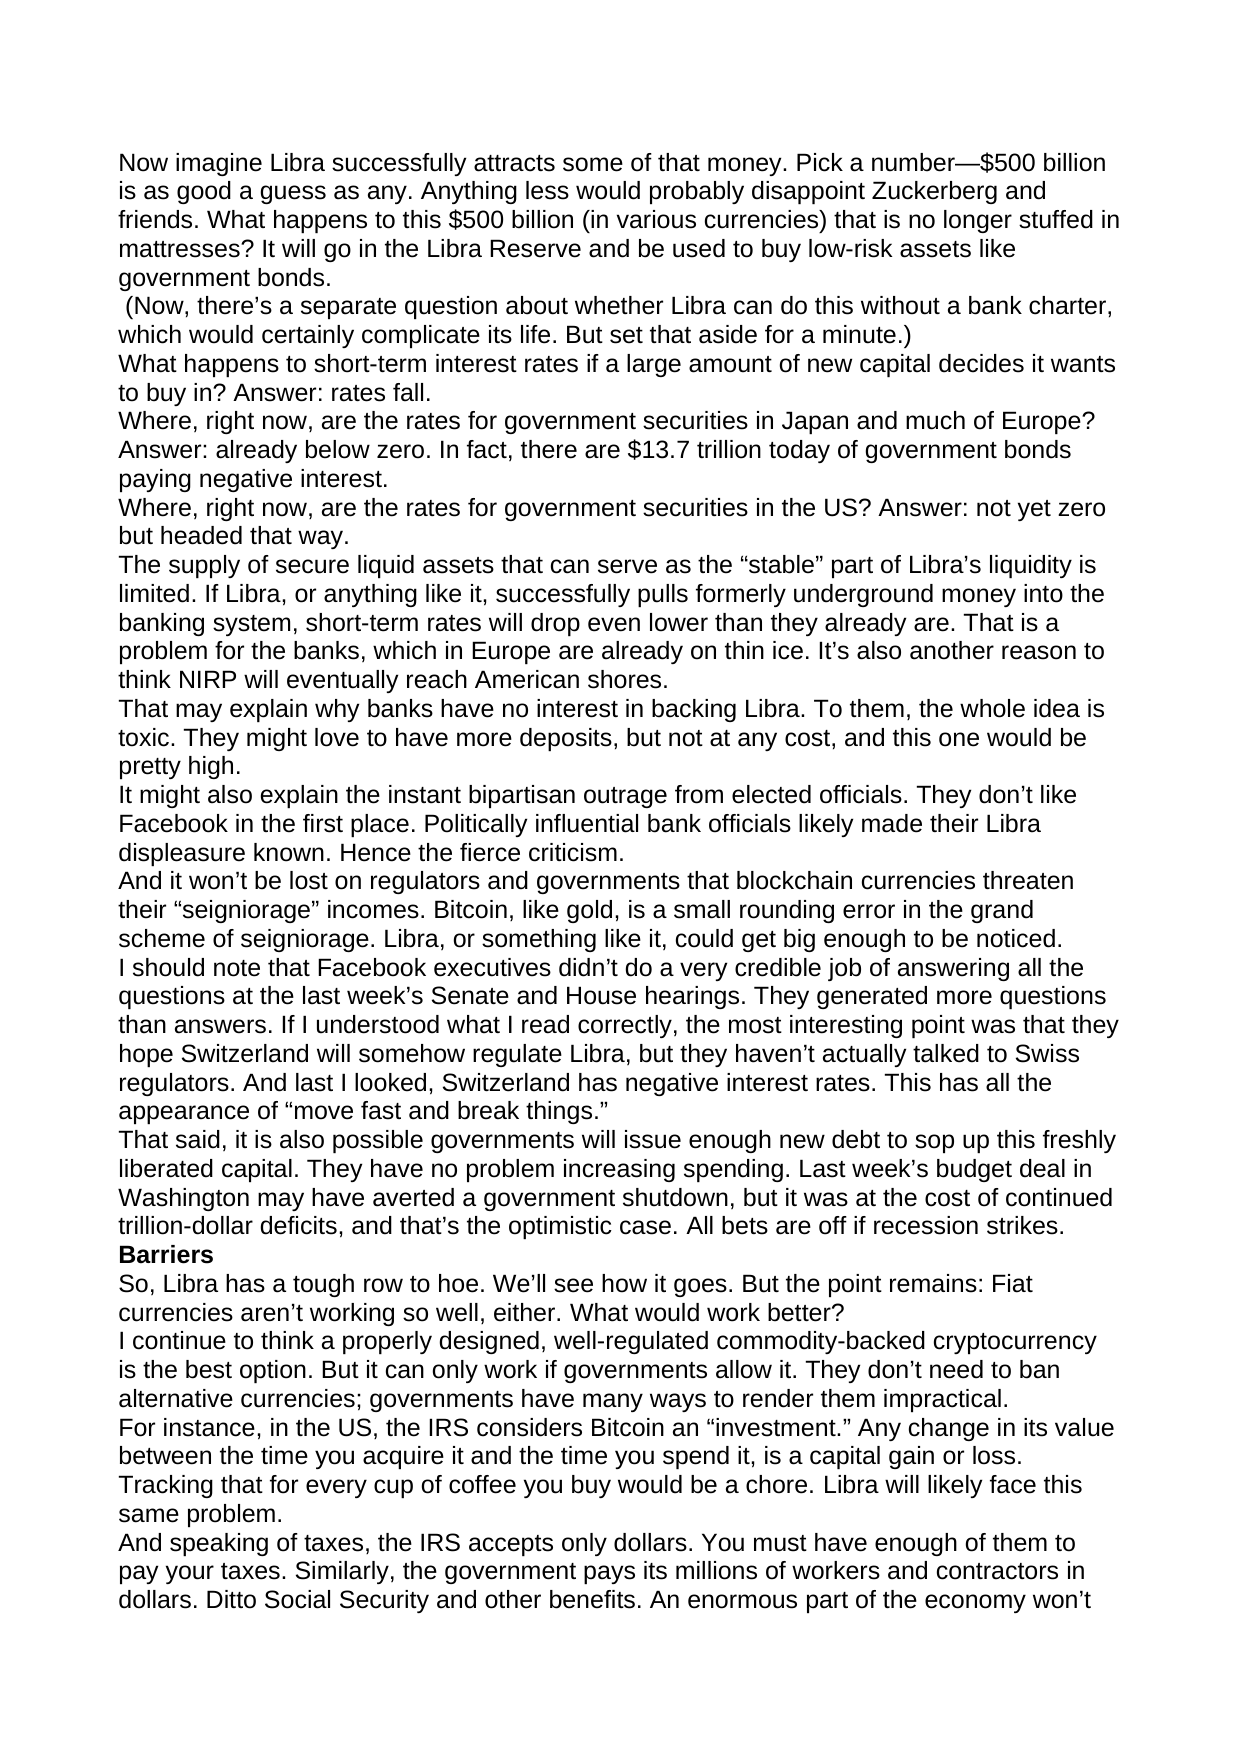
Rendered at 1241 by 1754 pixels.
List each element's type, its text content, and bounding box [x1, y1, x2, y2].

table_cell So, Libra has a tough row to hoe. We’ll see how it goes. But the point remains: Fiat currencies aren’t working so well, either. What would work better? [118, 1269, 1122, 1326]
table_cell I continue to think a properly designed, well-regulated commodity-backed cryptocurrency is the best option. But it can only work if governments allow it. They don’t need to ban alternative currencies; governments have many ways to render them impractical. [118, 1326, 1122, 1413]
table_cell And it won’t be lost on regulators and governments that blockchain currencies threaten their “seigniorage” incomes. Bitcoin, like gold, is a small rounding error in the grand scheme of seigniorage. Libra, or something like it, could get big enough to be noticed. [118, 866, 1122, 953]
table_cell That may explain why banks have no interest in backing Libra. To them, the whole idea is toxic. They might love to have more deposits, but not at any cost, and this one would be pretty high. [118, 694, 1122, 780]
table_cell The supply of secure liquid assets that can serve as the “stable” part of Libra’s liquidity is limited. If Libra, or anything like it, successfully pulls formerly underground money into the banking system, short-term rates will drop even lower than they already are. That is a problem for the banks, which in Europe are already on thin ice. It’s also another reason to think NIRP will eventually reach American shores. [118, 550, 1122, 694]
table_cell I should note that Facebook executives didn’t do a very credible job of answering all the questions at the last week’s Senate and House hearings. They generated more questions than answers. If I understood what I read correctly, the most interesting point was that they hope Switzerland will somehow regulate Libra, but they haven’t actually talked to Swiss regulators. And last I looked, Switzerland has negative interest rates. This has all the appearance of “move fast and break things.” [118, 953, 1122, 1125]
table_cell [118, 1528, 1122, 1614]
table_cell Where, right now, are the rates for government securities in Japan and much of Europe? Answer: already below zero. In fact, there are $13.7 trillion today of government bonds paying negative interest. [118, 406, 1122, 493]
table_cell Now imagine Libra successfully attracts some of that money. Pick a number—$500 billion is as good a guess as any. Anything less would probably disappoint Zuckerberg and friends. What happens to this $500 billion (in various currencies) that is no longer stuffed in mattresses? It will go in the Libra Reserve and be used to buy low-risk assets like government bonds. [118, 148, 1122, 291]
table_cell Where, right now, are the rates for government securities in the US? Answer: not yet zero but headed that way. [118, 493, 1122, 550]
table_cell (Now, there’s a separate question about whether Libra can do this without a bank charter, which would certainly complicate its life. But set that aside for a minute.) [118, 291, 1122, 349]
table_cell What happens to short-term interest rates if a large amount of new capital decides it wants to buy in? Answer: rates fall. [118, 349, 1122, 406]
table_cell That said, it is also possible governments will issue enough new debt to sop up this freshly liberated capital. They have no problem increasing spending. Last week’s budget deal in Washington may have averted a government shutdown, but it was at the cost of continued trillion-dollar deficits, and that’s the optimistic case. All bets are off if recession strikes. [118, 1125, 1122, 1240]
table_header Barriers [118, 1240, 1122, 1269]
table_cell For instance, in the US, the IRS considers Bitcoin an “investment.” Any change in its value between the time you acquire it and the time you spend it, is a capital gain or loss. Tracking that for every cup of coffee you buy would be a chore. Libra will likely face this same problem. [118, 1413, 1122, 1528]
table_cell It might also explain the instant bipartisan outrage from elected officials. They don’t like Facebook in the first place. Politically influential bank officials likely made their Libra displeasure known. Hence the fierce criticism. [118, 780, 1122, 866]
